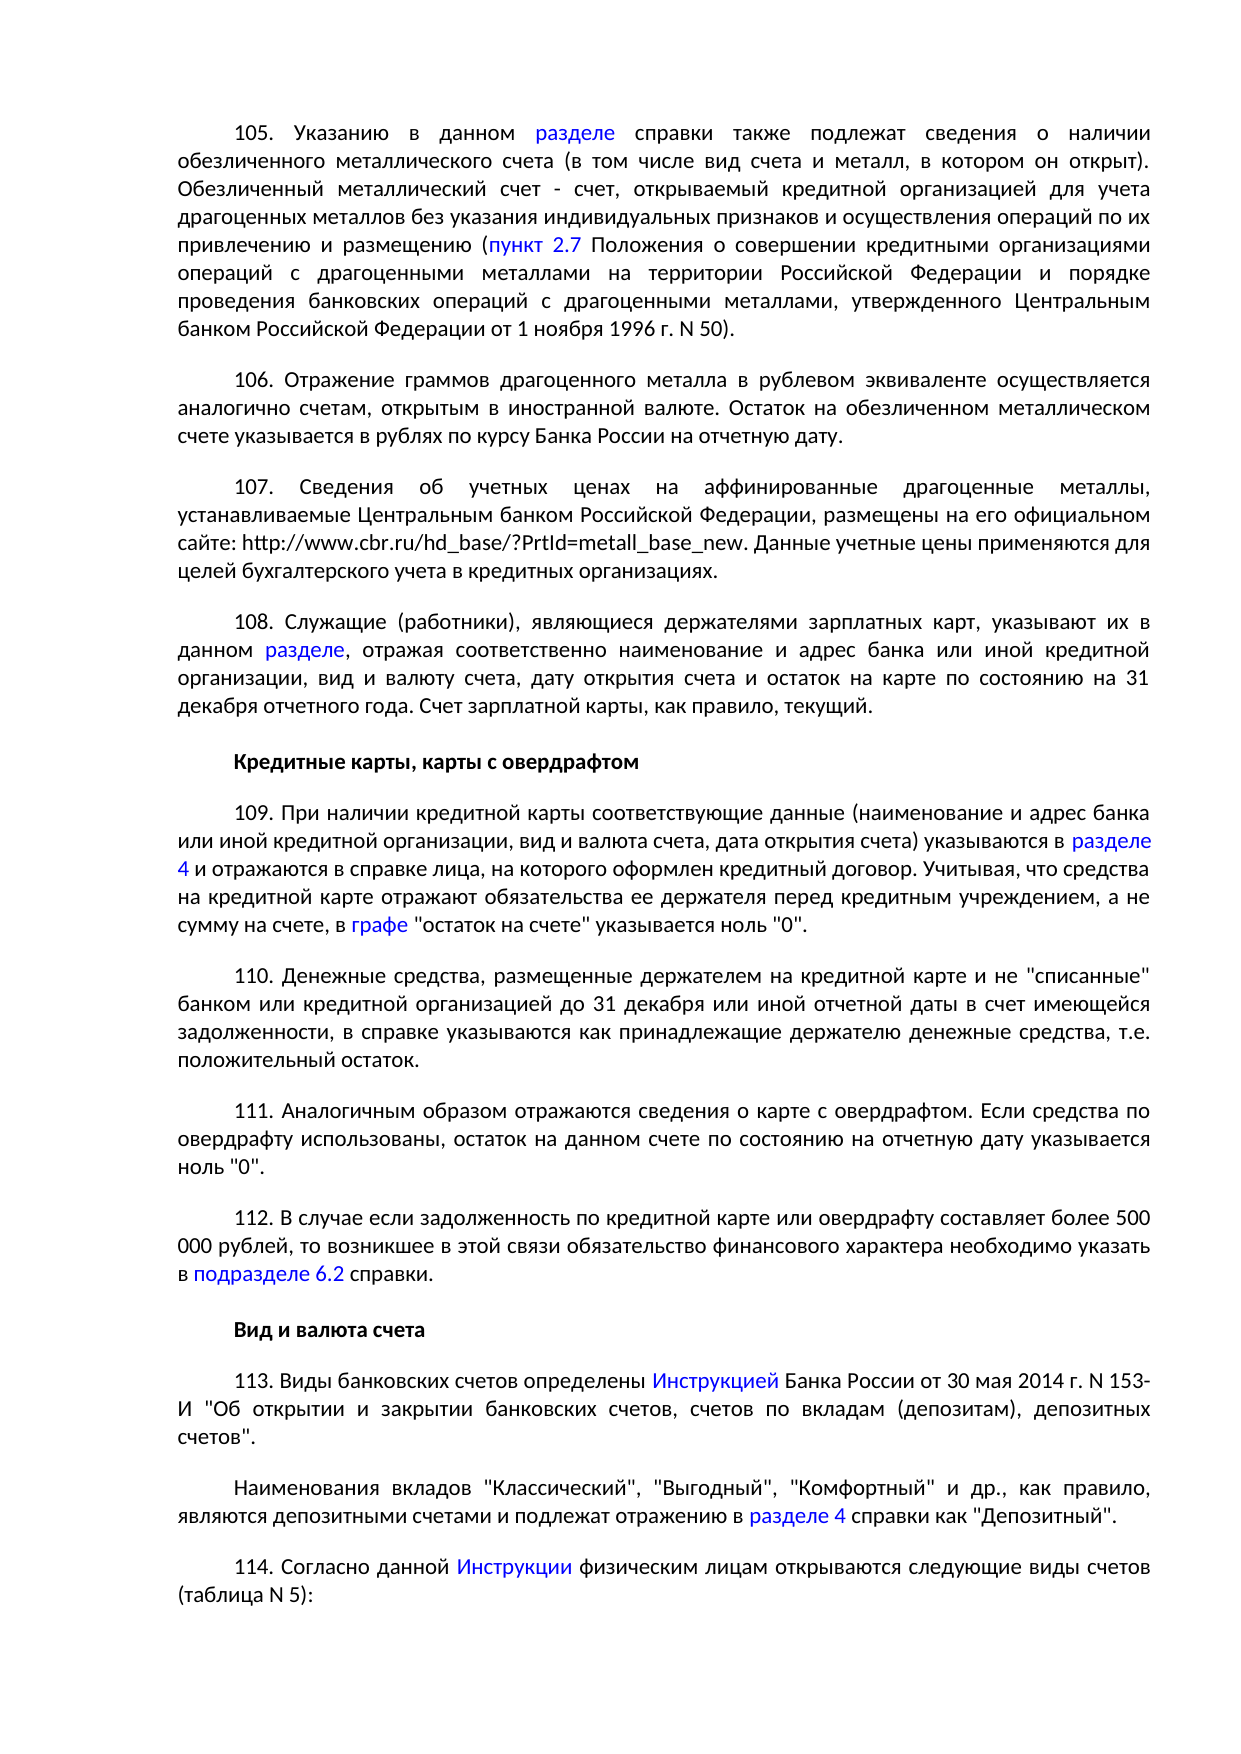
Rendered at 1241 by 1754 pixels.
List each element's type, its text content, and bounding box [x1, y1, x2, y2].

text 108. Служащие (работники), являющиеся держателями зарплатных карт, указывают их в данном разделе, отражая соответственно наименование и адрес банка или иной кредитной организации, вид и валюту счета, дату открытия счета и остаток на карте по состоянию на 31 декабря отчетного года. Счет зарплатной карты, как правило, текущий. [177, 607, 1152, 719]
title Вид и валюта счета [177, 1315, 1152, 1343]
text 113. Виды банковских счетов определены Инструкцией Банка России от 30 мая 2014 г. N 153-И "Об открытии и закрытии банковских счетов, счетов по вкладам (депозитам), депозитных счетов". [177, 1366, 1152, 1450]
title Кредитные карты, карты с овердрафтом [177, 747, 1152, 775]
text 114. Согласно данной Инструкции физическим лицам открываются следующие виды счетов (таблица N 5): [177, 1552, 1152, 1608]
text 110. Денежные средства, размещенные держателем на кредитной карте и не "списанные" банком или кредитной организацией до 31 декабря или иной отчетной даты в счет имеющейся задолженности, в справке указываются как принадлежащие держателю денежные средства, т.е. положительный остаток. [177, 961, 1152, 1073]
text 105. Указанию в данном разделе справки также подлежат сведения о наличии обезличенного металлического счета (в том числе вид счета и металл, в котором он открыт). Обезличенный металлический счет - счет, открываемый кредитной организацией для учета драгоценных металлов без указания индивидуальных признаков и осуществления операций по их привлечению и размещению (пункт 2.7 Положения о совершении кредитными организациями операций с драгоценными металлами на территории Российской Федерации и порядке проведения банковских операций с драгоценными металлами, утвержденного Центральным банком Российской Федерации от 1 ноября 1996 г. N 50). [177, 118, 1152, 342]
text 111. Аналогичным образом отражаются сведения о карте с овердрафтом. Если средства по овердрафту использованы, остаток на данном счете по состоянию на отчетную дату указывается ноль "0". [177, 1096, 1152, 1180]
text 112. В случае если задолженность по кредитной карте или овердрафту составляет более 500 000 рублей, то возникшее в этой связи обязательство финансового характера необходимо указать в подразделе 6.2 справки. [177, 1203, 1152, 1287]
text Наименования вкладов "Классический", "Выгодный", "Комфортный" и др., как правило, являются депозитными счетами и подлежат отражению в разделе 4 справки как "Депозитный". [177, 1473, 1152, 1529]
text 109. При наличии кредитной карты соответствующие данные (наименование и адрес банка или иной кредитной организации, вид и валюта счета, дата открытия счета) указываются в разделе 4 и отражаются в справке лица, на которого оформлен кредитный договор. Учитывая, что средства на кредитной карте отражают обязательства ее держателя перед кредитным учреждением, а не сумму на счете, в графе "остаток на счете" указывается ноль "0". [177, 798, 1152, 938]
text 107. Сведения об учетных ценах на аффинированные драгоценные металлы, устанавливаемые Центральным банком Российской Федерации, размещены на его официальном сайте: http://www.cbr.ru/hd_base/?PrtId=metall_base_new. Данные учетные цены применяются для целей бухгалтерского учета в кредитных организациях. [177, 472, 1152, 584]
text 106. Отражение граммов драгоценного металла в рублевом эквиваленте осуществляется аналогично счетам, открытым в иностранной валюте. Остаток на обезличенном металлическом счете указывается в рублях по курсу Банка России на отчетную дату. [177, 365, 1152, 449]
